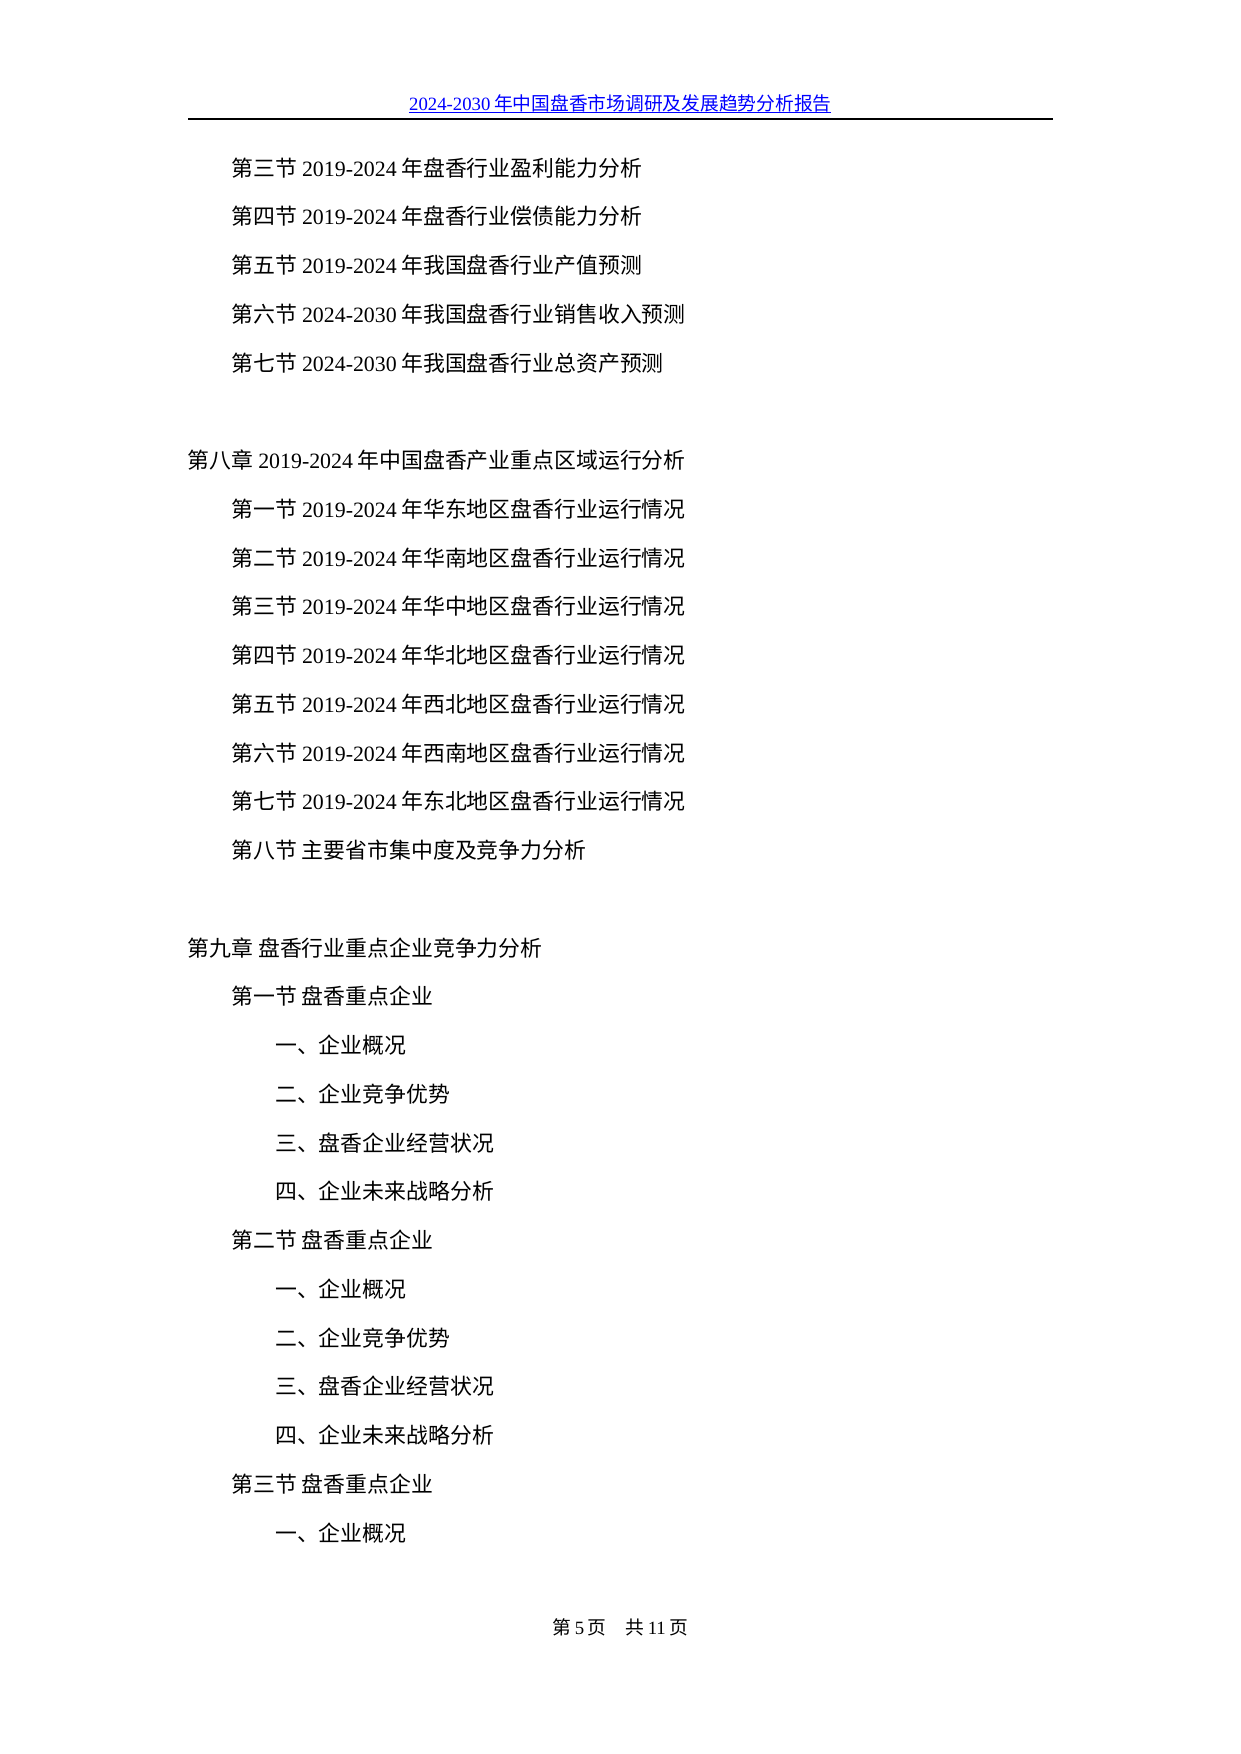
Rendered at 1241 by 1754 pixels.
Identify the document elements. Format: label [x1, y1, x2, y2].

text [187, 150, 1053, 1548]
